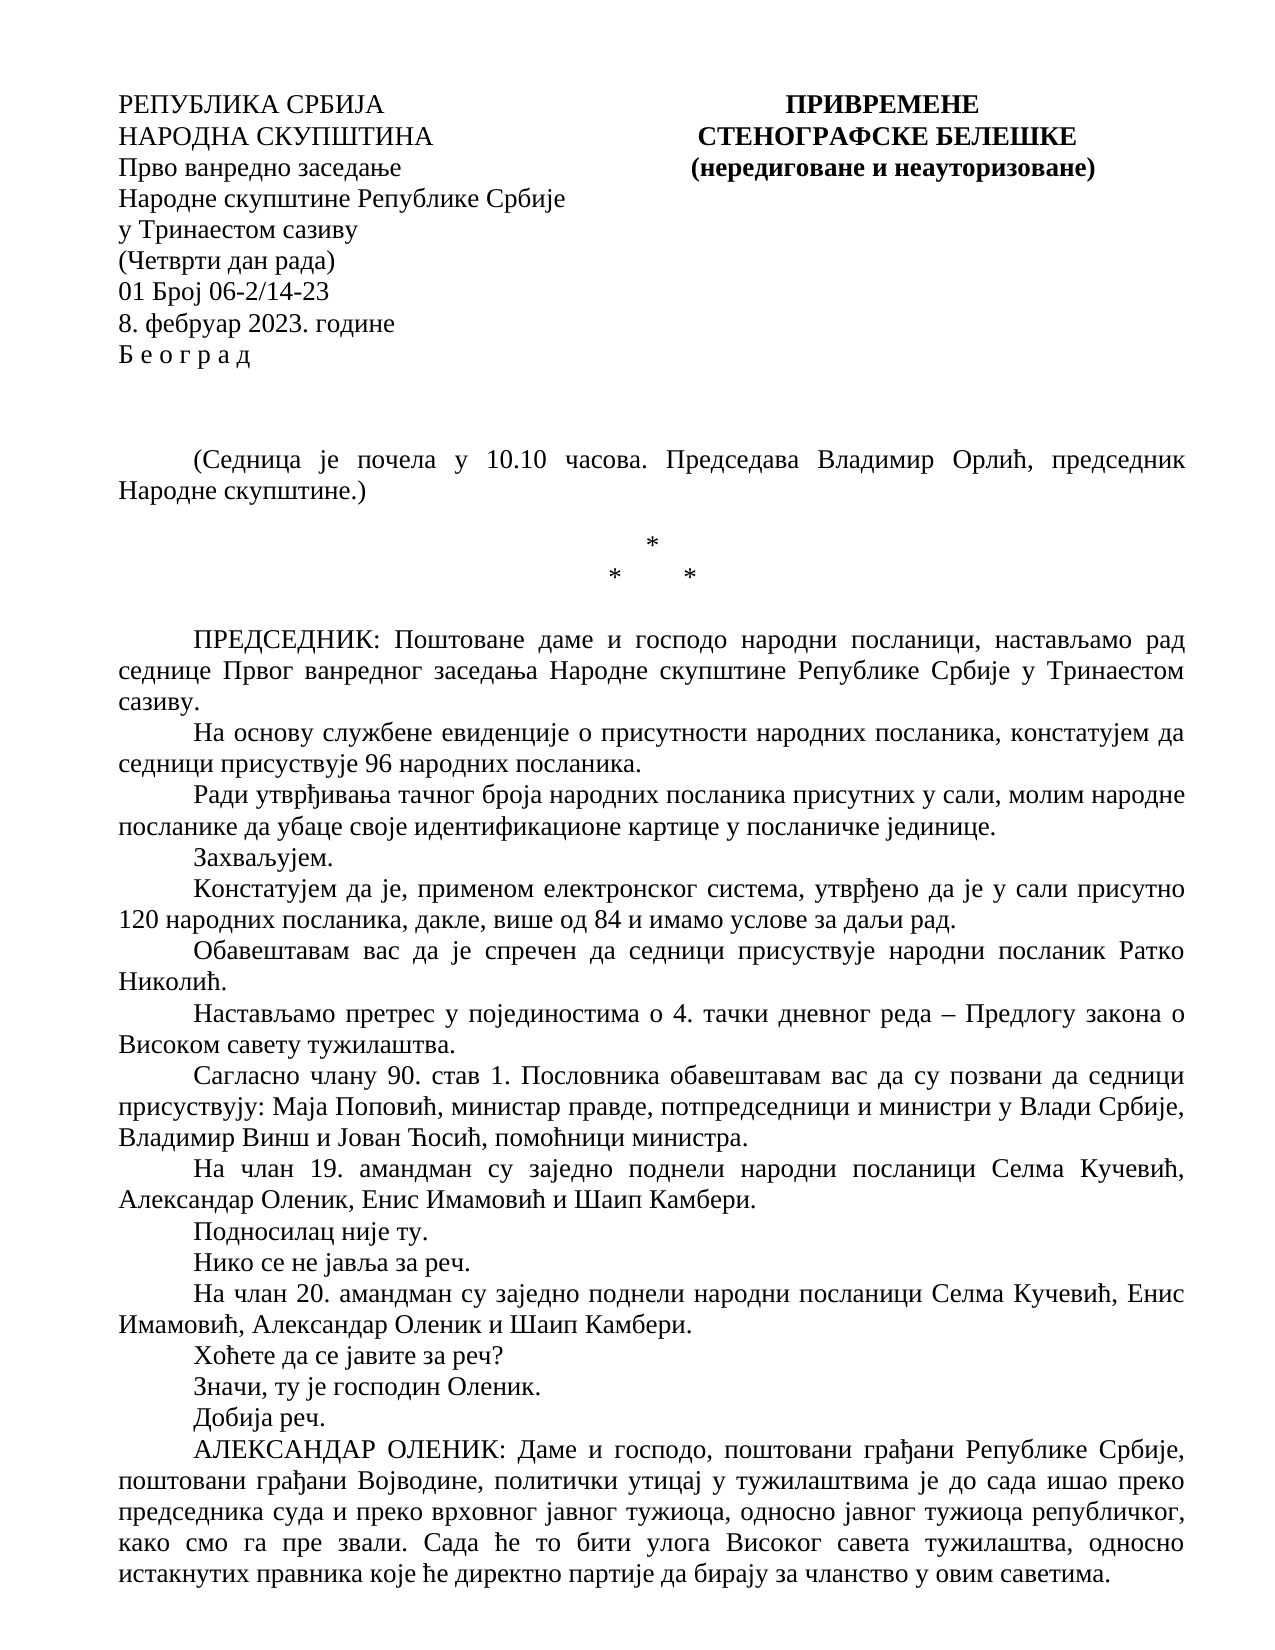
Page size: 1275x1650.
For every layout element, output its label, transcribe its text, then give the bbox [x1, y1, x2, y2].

text (Четврти дан рада) [118, 244, 1186, 276]
text Хоћете да се јавите за реч? [118, 1339, 1186, 1370]
text (Седница је почела у 10.10 часова. Председава Владимир Орлић, председник Народне скупштине.) [118, 443, 1186, 506]
text На члан 19. амандман су заједно поднели народни посланици Селма Кучевић, Александар Оленик, Енис Имамовић и Шаип Камбери. [118, 1152, 1186, 1215]
text ПРЕДСЕДНИК: Поштоване даме и господо народни посланици, настављамо рад седнице Првог ванредног заседања Народне скупштине Републике Србије у Тринаестом сазиву. [118, 623, 1186, 716]
text Ради утврђивања тачног броја народних посланика присутних у сали, молим народне посланике да убаце своје идентификационе картице у посланичке јединице. [118, 779, 1186, 841]
text Подносилац није ту. [118, 1215, 1186, 1246]
text Народне скупштине Републике Србије [118, 182, 1186, 213]
text * [118, 529, 1186, 561]
text На основу службене евиденције о присутности народних посланика, констатујем да седници присуствује 96 народних посланика. [118, 716, 1186, 779]
text у Тринаестом сазиву [118, 213, 1186, 244]
text 8. фебруар 2023. године [118, 307, 1186, 338]
text НАРОДНА СКУПШТИНА СТЕНОГРАФСКЕ БЕЛЕШКЕ [118, 120, 1186, 151]
text Настављамо претрес у појединостима о 4. тачки дневног реда – Предлогу закона о Високом савету тужилаштва. [118, 997, 1186, 1059]
text Добија реч. [118, 1402, 1186, 1433]
text Захваљујем. [118, 841, 1186, 872]
text Констатујем да је, применом електронског система, утврђено да је у сали присутно 120 народних посланика, дакле, више од 84 и имамо услове за даљи рад. [118, 872, 1186, 934]
text Обавештавам вас да је спречен да седници присуствује народни посланик Ратко Николић. [118, 934, 1186, 997]
text Сагласно члану 90. став 1. Пословника обавештавам вас да су позвани да седници присуствују: Маја Поповић, министар правде, потпредседници и министри у Влади Србије, Владимир Винш и Јован Ћосић, помоћници министра. [118, 1059, 1186, 1152]
text * * [118, 561, 1186, 592]
text На члан 20. амандман су заједно поднели народни посланици Селма Кучевић, Енис Имамовић, Александар Оленик и Шаип Камбери. [118, 1277, 1186, 1339]
text Нико се не јавља за реч. [118, 1246, 1186, 1277]
text Б е о г р а д [118, 338, 1186, 369]
text 01 Број 06-2/14-23 [118, 276, 1186, 307]
text Прво ванредно заседање (нередиговане и неауторизоване) [118, 151, 1186, 182]
text Значи, ту је господин Оленик. [118, 1370, 1186, 1402]
text АЛЕКСАНДАР ОЛЕНИК: Даме и господо, поштовани грађани Републике Србије, поштовани грађани Војводине, политички утицај у тужилаштвима је до сада ишао преко председника суда и преко врховног јавног тужиоца, односно јавног тужиоца републичког, како смо га пре звали. Сада ће то бити улога Високог савета тужилаштва, односно истакнутих правника које ће директно партије да бирају за чланство у овим саветима. [118, 1433, 1186, 1588]
text РЕПУБЛИКА СРБИЈА ПРИВРЕМЕНЕ [118, 89, 1186, 120]
